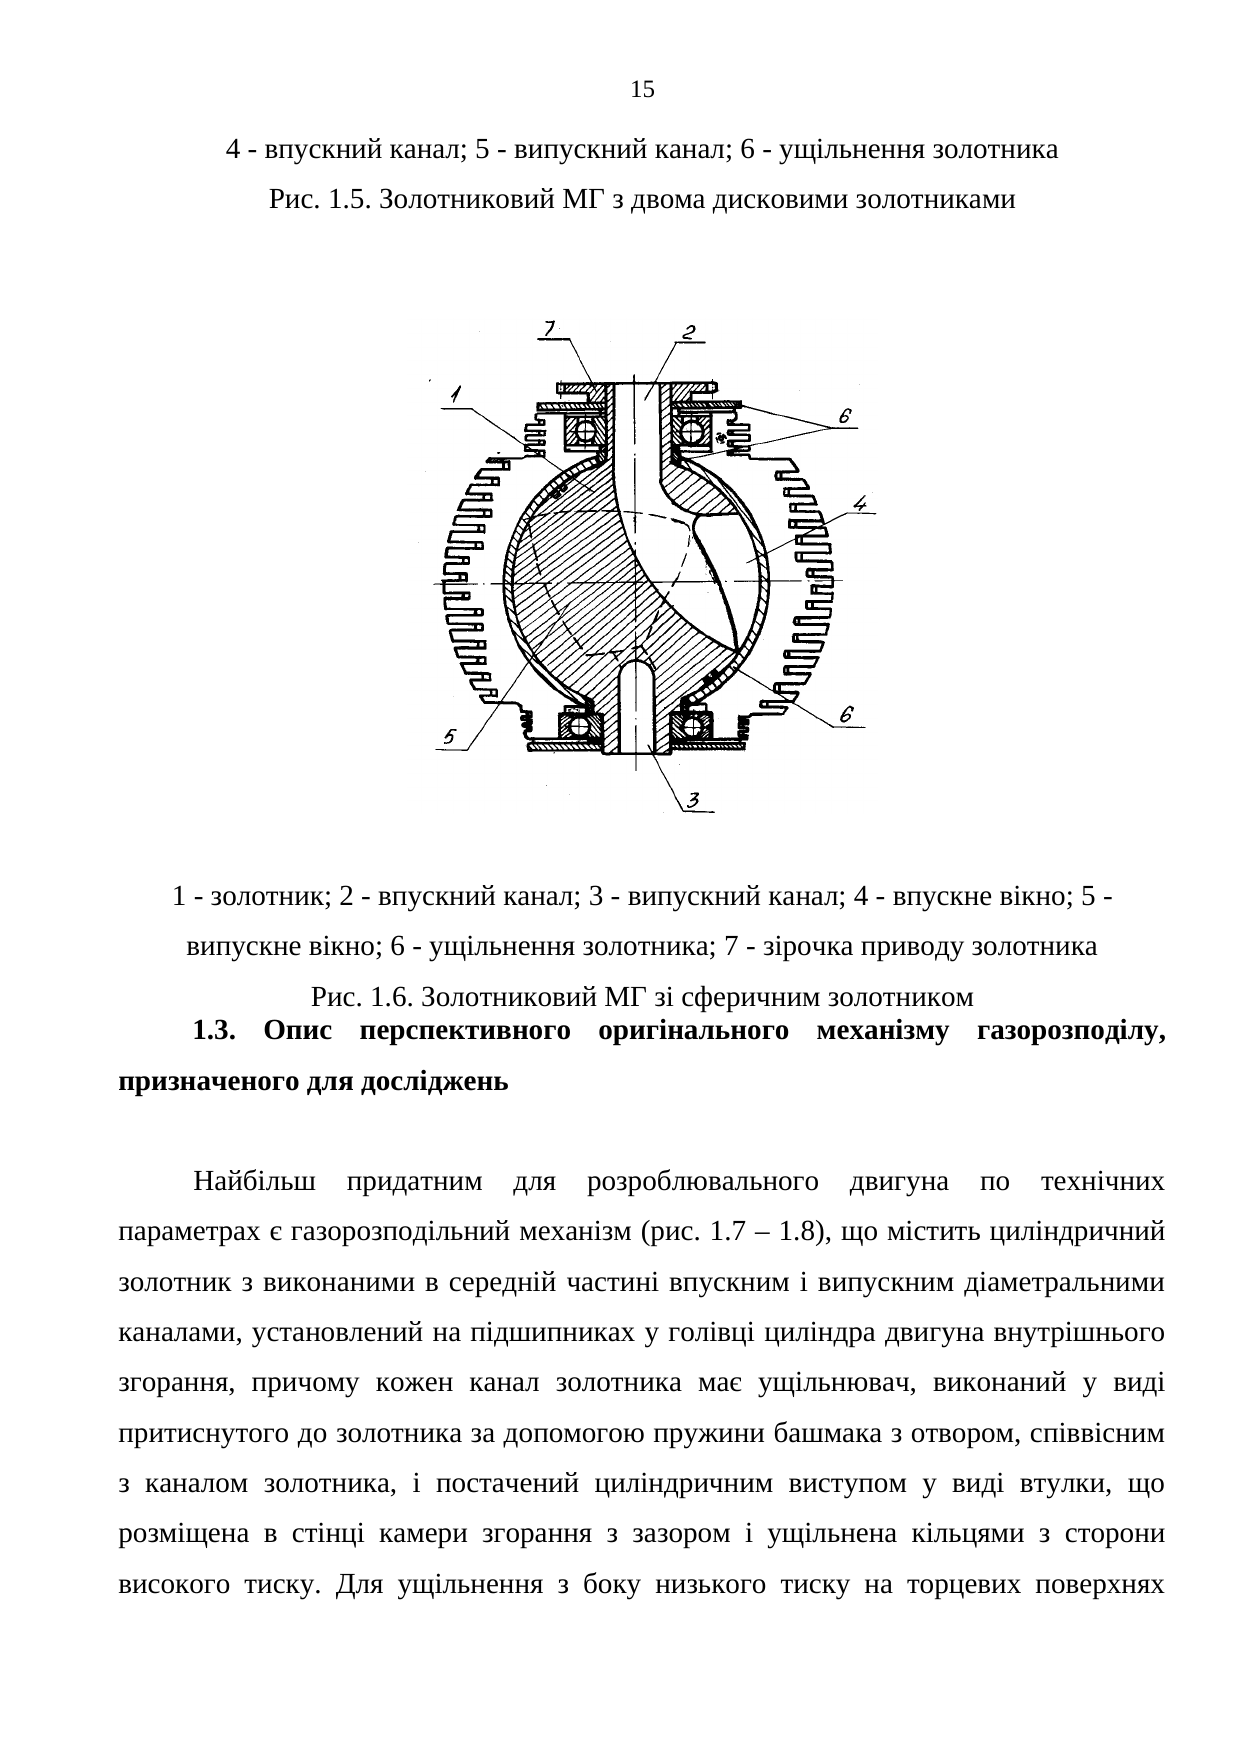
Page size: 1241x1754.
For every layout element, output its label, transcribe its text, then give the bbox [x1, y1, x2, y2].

text Рис. 1.5. Золотниковий МГ з двома дисковими золотниками [118, 182, 1167, 215]
text Рис. 1.6. Золотниковий МГ зі сферичним золотником [118, 979, 1167, 1012]
text 1 - золотник; 2 - впускний канал; 3 - випускний канал; 4 - впускне вікно; 5 - випускне вікно; 6 - ущільнення золотника; 7 - зірочка приводу золотника [118, 878, 1167, 962]
picture [406, 318, 878, 814]
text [118, 1163, 1167, 1599]
text 1.3. Опис перспективного оригінального механізму газорозподілу, призначеного для досліджень [118, 1012, 1167, 1096]
text 4 - впускний канал; 5 - випускний канал; 6 - ущільнення золотника [118, 131, 1167, 165]
